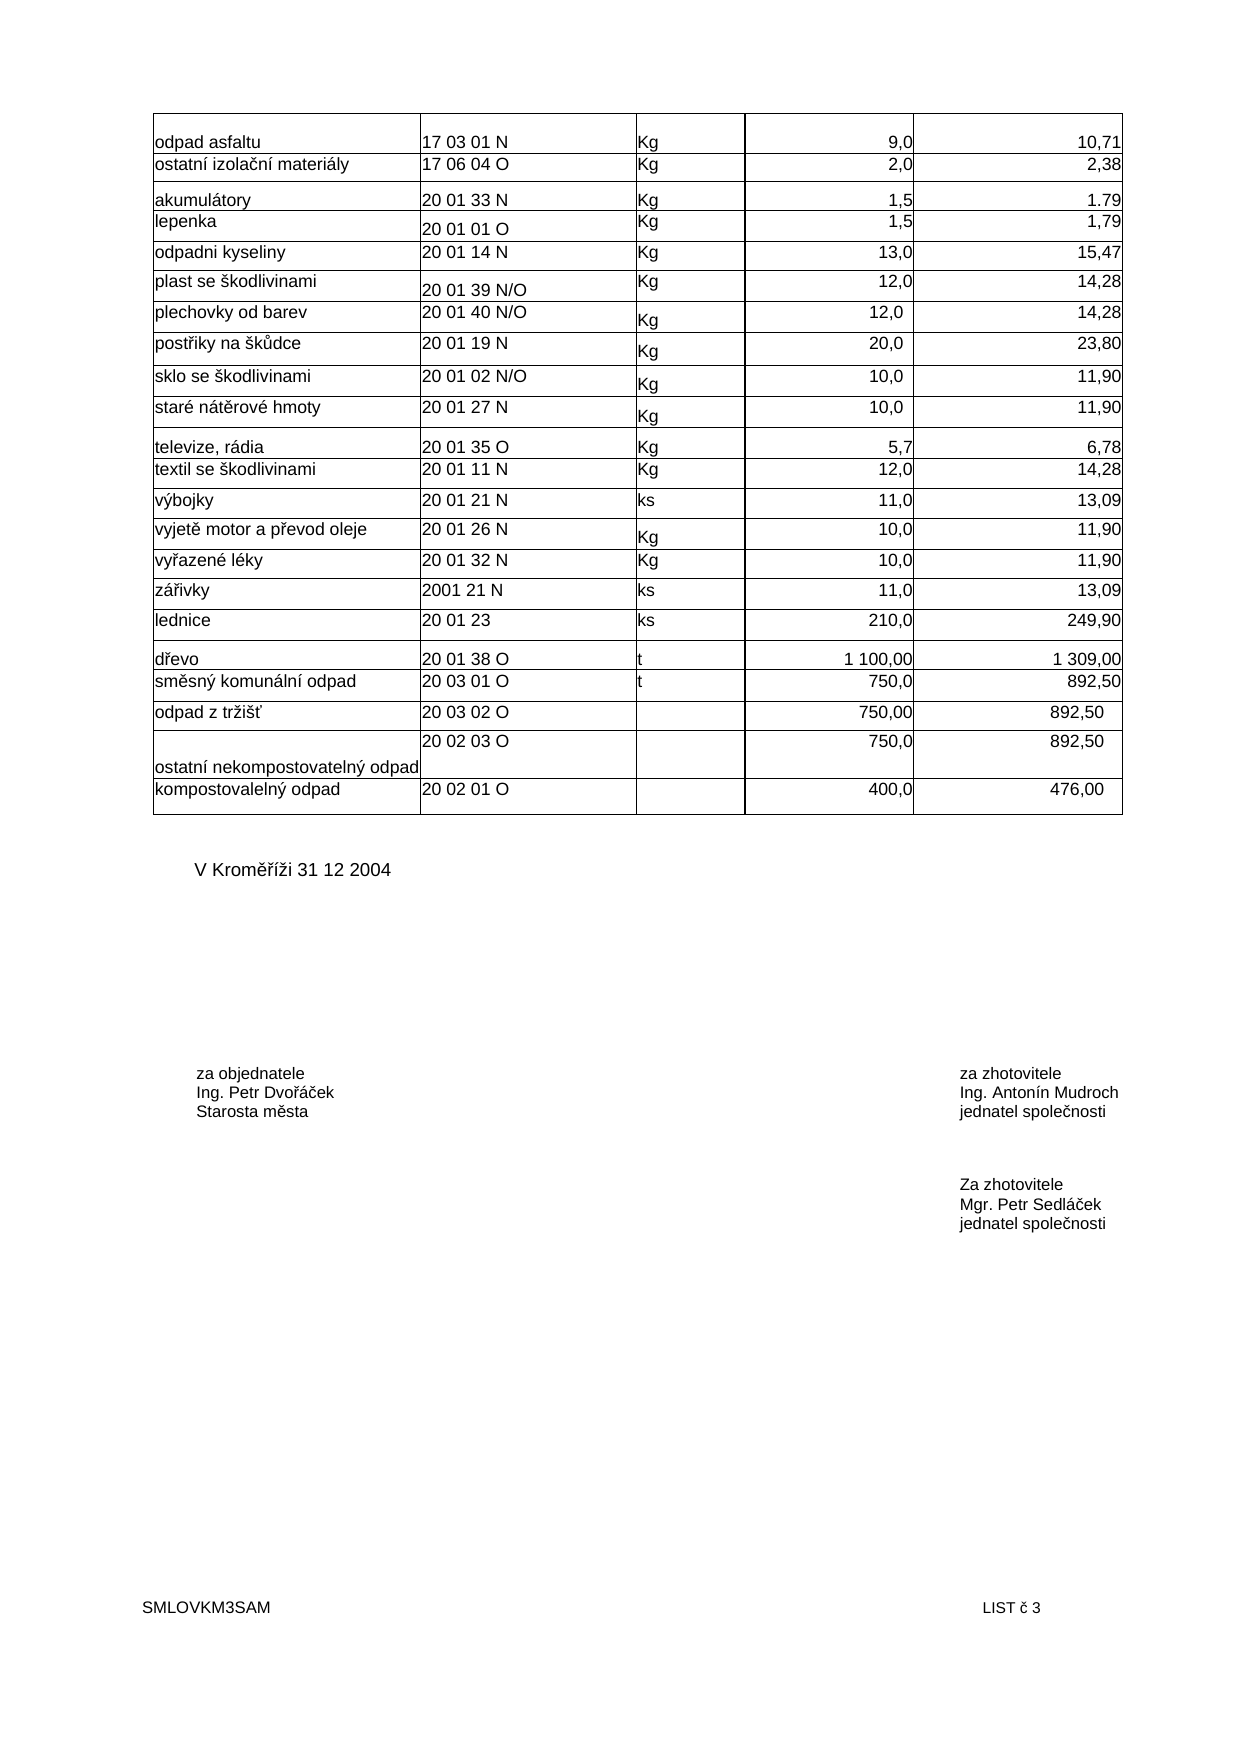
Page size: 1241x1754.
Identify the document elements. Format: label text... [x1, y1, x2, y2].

table_cell sklo se škodlivinami [154, 366, 420, 396]
table_cell 20,0 [746, 333, 913, 365]
table_cell 11,0 [746, 489, 913, 518]
table_cell 1 309,00 [914, 641, 1122, 669]
table_cell akumulátory [154, 182, 420, 210]
table_cell ks [637, 610, 744, 640]
table_cell 20 01 23 [421, 610, 636, 640]
table_cell staré nátěrové hmoty [154, 397, 420, 427]
table_cell 2,0 [746, 154, 913, 181]
table_cell Kg [637, 550, 744, 578]
table_cell 12,0 [746, 459, 913, 488]
table_header odpad asfaltu [154, 114, 420, 153]
table_cell 10,0 [746, 366, 913, 396]
table_cell 1,5 [746, 182, 913, 210]
table_cell zářivky [154, 579, 420, 609]
table_cell ks [637, 489, 744, 518]
table_cell výbojky [154, 489, 420, 518]
table_cell 20 02 03 O [421, 731, 636, 778]
table_cell 750,0 [746, 670, 913, 701]
table_cell Kg [637, 302, 744, 332]
table_cell 20 01 14 N [421, 242, 636, 270]
table_cell Kg [637, 428, 744, 458]
table_cell t [637, 670, 744, 701]
table_cell 20 01 33 N [421, 182, 636, 210]
table_cell 20 01 32 N [421, 550, 636, 578]
table_cell kompostovalelný odpad [154, 779, 420, 814]
table_cell televize, rádia [154, 428, 420, 458]
table_cell dřevo [154, 641, 420, 669]
table_cell 20 01 26 N [421, 519, 636, 549]
table_cell [637, 779, 744, 814]
table_cell 12,0 [746, 302, 913, 332]
table_cell 12,0 [746, 271, 913, 301]
text za objednatele za zhotovitele [148, 1063, 1127, 1083]
table_cell 1.79 [914, 182, 1122, 210]
table_cell 20 01 38 O [421, 641, 636, 669]
text Za zhotovitele [148, 1175, 1127, 1194]
table_cell 17 06 04 O [421, 154, 636, 181]
text jednatel společnosti [148, 1213, 1127, 1233]
table_cell 750,00 [746, 702, 913, 730]
table_cell 10,0 [746, 397, 913, 427]
table_cell plechovky od barev [154, 302, 420, 332]
table_cell Kg [637, 397, 744, 427]
table_header 17 03 01 N [421, 114, 636, 153]
table_cell 892,50 [914, 731, 1122, 778]
table_cell 14,28 [914, 459, 1122, 488]
table_cell vyřazené léky [154, 550, 420, 578]
table_cell 13,0 [746, 242, 913, 270]
table_header Kg [637, 114, 744, 153]
table_cell 20 01 40 N/O [421, 302, 636, 332]
table_cell t [637, 641, 744, 669]
table_cell 20 01 11 N [421, 459, 636, 488]
table_cell odpadni kyseliny [154, 242, 420, 270]
table_cell Kg [637, 333, 744, 365]
table_cell 13,09 [914, 579, 1122, 609]
table_cell 20 01 27 N [421, 397, 636, 427]
table_header 9,0 [746, 114, 913, 153]
table_cell Kg [637, 242, 744, 270]
table_cell Kg [637, 459, 744, 488]
table_cell 249,90 [914, 610, 1122, 640]
table_cell 6,78 [914, 428, 1122, 458]
table_cell 23,80 [914, 333, 1122, 365]
table_cell vyjetě motor a převod oleje [154, 519, 420, 549]
table_cell 20 02 01 O [421, 779, 636, 814]
table_cell 11,90 [914, 397, 1122, 427]
table_cell 11,90 [914, 519, 1122, 549]
table_cell [637, 702, 744, 730]
table_cell Kg [637, 366, 744, 396]
table_cell Kg [637, 519, 744, 549]
table_header 10,71 [914, 114, 1122, 153]
text Mgr. Petr Sedláček [148, 1194, 1127, 1213]
table_cell 10,0 [746, 550, 913, 578]
text V Kroměříži 31 12 2004 [148, 858, 1127, 880]
table_cell 476,00 [914, 779, 1122, 814]
table_cell 20 01 21 N [421, 489, 636, 518]
table_cell 20 03 02 O [421, 702, 636, 730]
table_cell 10,0 [746, 519, 913, 549]
table_cell 1,5 [746, 211, 913, 241]
table_cell ostatní izolační materiály [154, 154, 420, 181]
table_cell 20 01 19 N [421, 333, 636, 365]
table_cell Kg [637, 182, 744, 210]
table_cell 210,0 [746, 610, 913, 640]
table_cell textil se škodlivinami [154, 459, 420, 488]
table_cell Kg [637, 154, 744, 181]
table_cell lepenka [154, 211, 420, 241]
table_cell 20 01 02 N/O [421, 366, 636, 396]
table_cell 11,0 [746, 579, 913, 609]
table_cell 11,90 [914, 550, 1122, 578]
table_cell 750,0 [746, 731, 913, 778]
table_cell 892,50 [914, 702, 1122, 730]
table_cell 20 01 01 O [421, 211, 636, 241]
table_cell směsný komunální odpad [154, 670, 420, 701]
table_cell 20 03 01 O [421, 670, 636, 701]
table_cell 14,28 [914, 302, 1122, 332]
table_cell ostatní nekompostovatelný odpad [154, 731, 420, 778]
table_cell 20 01 39 N/O [421, 271, 636, 301]
text Ing. Petr Dvořáček Ing. Antonín Mudroch [148, 1083, 1127, 1102]
table_cell 892,50 [914, 670, 1122, 701]
table_cell 15,47 [914, 242, 1122, 270]
table_cell 400,0 [746, 779, 913, 814]
table_cell Kg [637, 271, 744, 301]
table_cell 20 01 35 O [421, 428, 636, 458]
table_cell 13,09 [914, 489, 1122, 518]
table_cell 14,28 [914, 271, 1122, 301]
table_cell 1 100,00 [746, 641, 913, 669]
table_cell lednice [154, 610, 420, 640]
table_cell plast se škodlivinami [154, 271, 420, 301]
table_cell Kg [637, 211, 744, 241]
table_cell ks [637, 579, 744, 609]
table_cell 1,79 [914, 211, 1122, 241]
text Starosta města jednatel společnosti [148, 1102, 1127, 1121]
table_cell 2,38 [914, 154, 1122, 181]
table_cell postřiky na škůdce [154, 333, 420, 365]
table_cell 11,90 [914, 366, 1122, 396]
table_cell odpad z tržišť [154, 702, 420, 730]
table_cell 5,7 [746, 428, 913, 458]
table_cell [637, 731, 744, 778]
table_cell 2001 21 N [421, 579, 636, 609]
